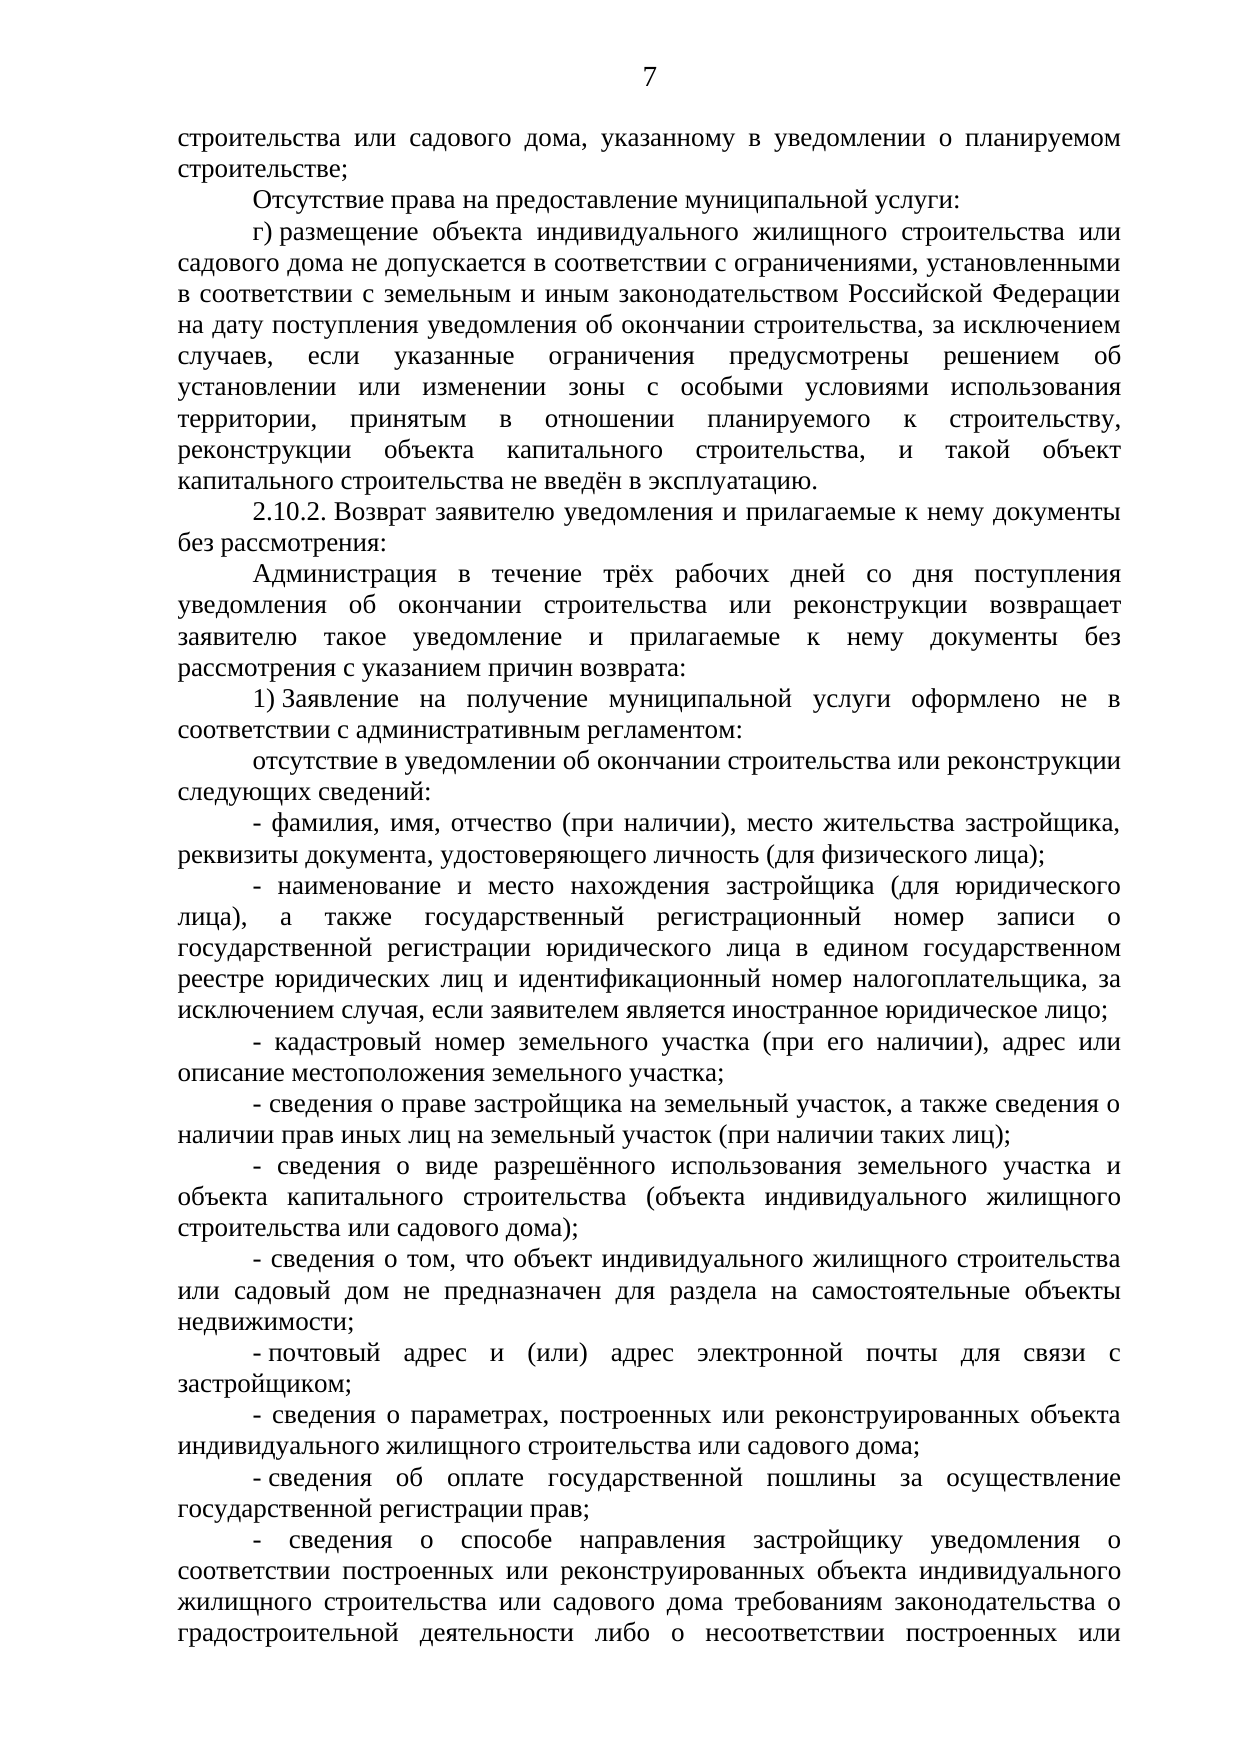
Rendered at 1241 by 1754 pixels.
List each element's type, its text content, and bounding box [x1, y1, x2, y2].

text 2.10.2. Возврат заявителю уведомления и прилагаемые к нему документы без рассмотрения: [177, 495, 1122, 557]
text Отсутствие права на предоставление муниципальной услуги: [177, 184, 1122, 215]
text - сведения о том, что объект индивидуального жилищного строительства или садовый дом не предназначен для раздела на самостоятельные объекты недвижимости; [177, 1243, 1122, 1336]
text - кадастровый номер земельного участка (при его наличии), адрес или описание местоположения земельного участка; [177, 1024, 1122, 1087]
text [177, 1523, 1122, 1647]
text - сведения о праве застройщика на земельный участок, а также сведения о наличии прав иных лиц на земельный участок (при наличии таких лиц); [177, 1087, 1122, 1149]
text г) размещение объекта индивидуального жилищного строительства или садового дома не допускается в соответствии с ограничениями, установленными в соответствии с земельным и иным законодательством Российской Федерации на дату поступления уведомления об окончании строительства, за исключением случаев, если указанные ограничения предусмотрены решением об установлении или изменении зоны с особыми условиями использования территории, принятым в отношении планируемого к строительству, реконструкции объекта капитального строительства, и такой объект капитального строительства не введён в эксплуатацию. [177, 215, 1122, 495]
text - наименование и место нахождения застройщика (для юридического лица), а также государственный регистрационный номер записи о государственной регистрации юридического лица в едином государственном реестре юридических лиц и идентификационный номер налогоплательщика, за исключением случая, если заявителем является иностранное юридическое лицо; [177, 869, 1122, 1024]
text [177, 121, 1122, 184]
text - сведения о виде разрешённого использования земельного участка и объекта капитального строительства (объекта индивидуального жилищного строительства или садового дома); [177, 1149, 1122, 1243]
text - сведения об оплате государственной пошлины за осуществление государственной регистрации прав; [177, 1461, 1122, 1523]
text - почтовый адрес и (или) адрес электронной почты для связи с застройщиком; [177, 1336, 1122, 1398]
text Администрация в течение трёх рабочих дней со дня поступления уведомления об окончании строительства или реконструкции возвращает заявителю такое уведомление и прилагаемые к нему документы без рассмотрения с указанием причин возврата: [177, 557, 1122, 682]
text отсутствие в уведомлении об окончании строительства или реконструкции следующих сведений: [177, 744, 1122, 807]
text - сведения о параметрах, построенных или реконструированных объекта индивидуального жилищного строительства или садового дома; [177, 1398, 1122, 1461]
text - фамилия, имя, отчество (при наличии), место жительства застройщика, реквизиты документа, удостоверяющего личность (для физического лица); [177, 807, 1122, 869]
text 1) Заявление на получение муниципальной услуги оформлено не в соответствии с административным регламентом: [177, 682, 1122, 744]
